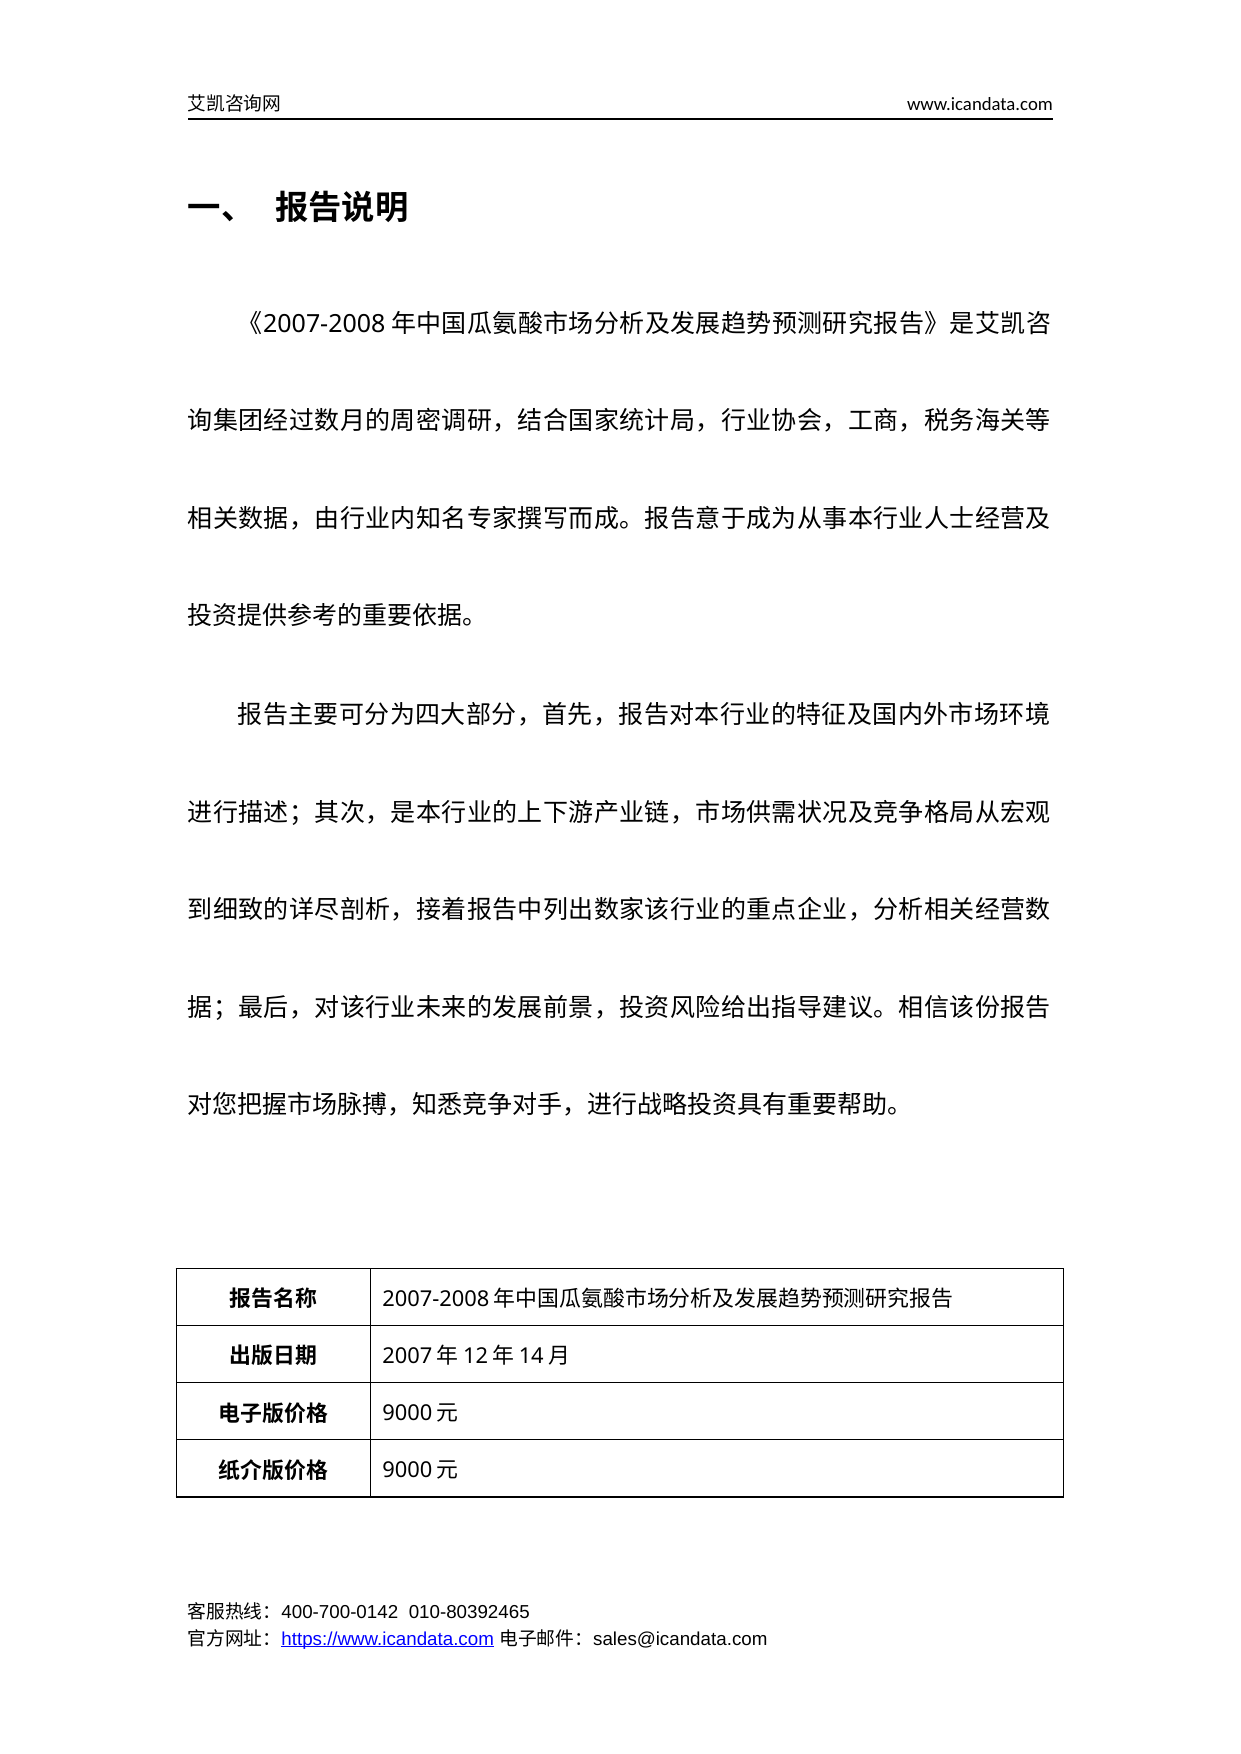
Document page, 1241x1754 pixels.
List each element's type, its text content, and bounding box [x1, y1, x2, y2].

table_cell 纸介版价格 [177, 1440, 370, 1496]
table_cell 电子版价格 [177, 1383, 370, 1439]
subtitle 报告说明 [187, 172, 1053, 237]
table_cell 9000元 [371, 1383, 1063, 1439]
table_cell 出版日期 [177, 1326, 370, 1382]
table_cell 2007年12年14月 [371, 1326, 1063, 1382]
table_cell 9000元 [371, 1440, 1063, 1496]
table_header 2007-2008年中国瓜氨酸市场分析及发展趋势预测研究报告 [371, 1269, 1063, 1325]
text 报告主要可分为四大部分，首先，报告对本行业的特征及国内外市场环境进行描述；其次，是本行业的上下游产业链，市场供需状况及竞争格局从宏观到细致的详尽剖析，接着报告中列出数家该行业的重点企业，分析相关经营数据；最后，对该行业未来的发展前景，投资风险给出指导建议。相信该份报告对您把握市场脉搏，知悉竞争对手，进行战略投资具有重要帮助。 [187, 681, 1053, 1136]
text 《2007-2008年中国瓜氨酸市场分析及发展趋势预测研究报告》是艾凯咨询集团经过数月的周密调研，结合国家统计局，行业协会，工商，税务海关等相关数据，由行业内知名专家撰写而成。报告意于成为从事本行业人士经营及投资提供参考的重要依据。 [187, 289, 1053, 646]
table_header 报告名称 [177, 1269, 370, 1325]
